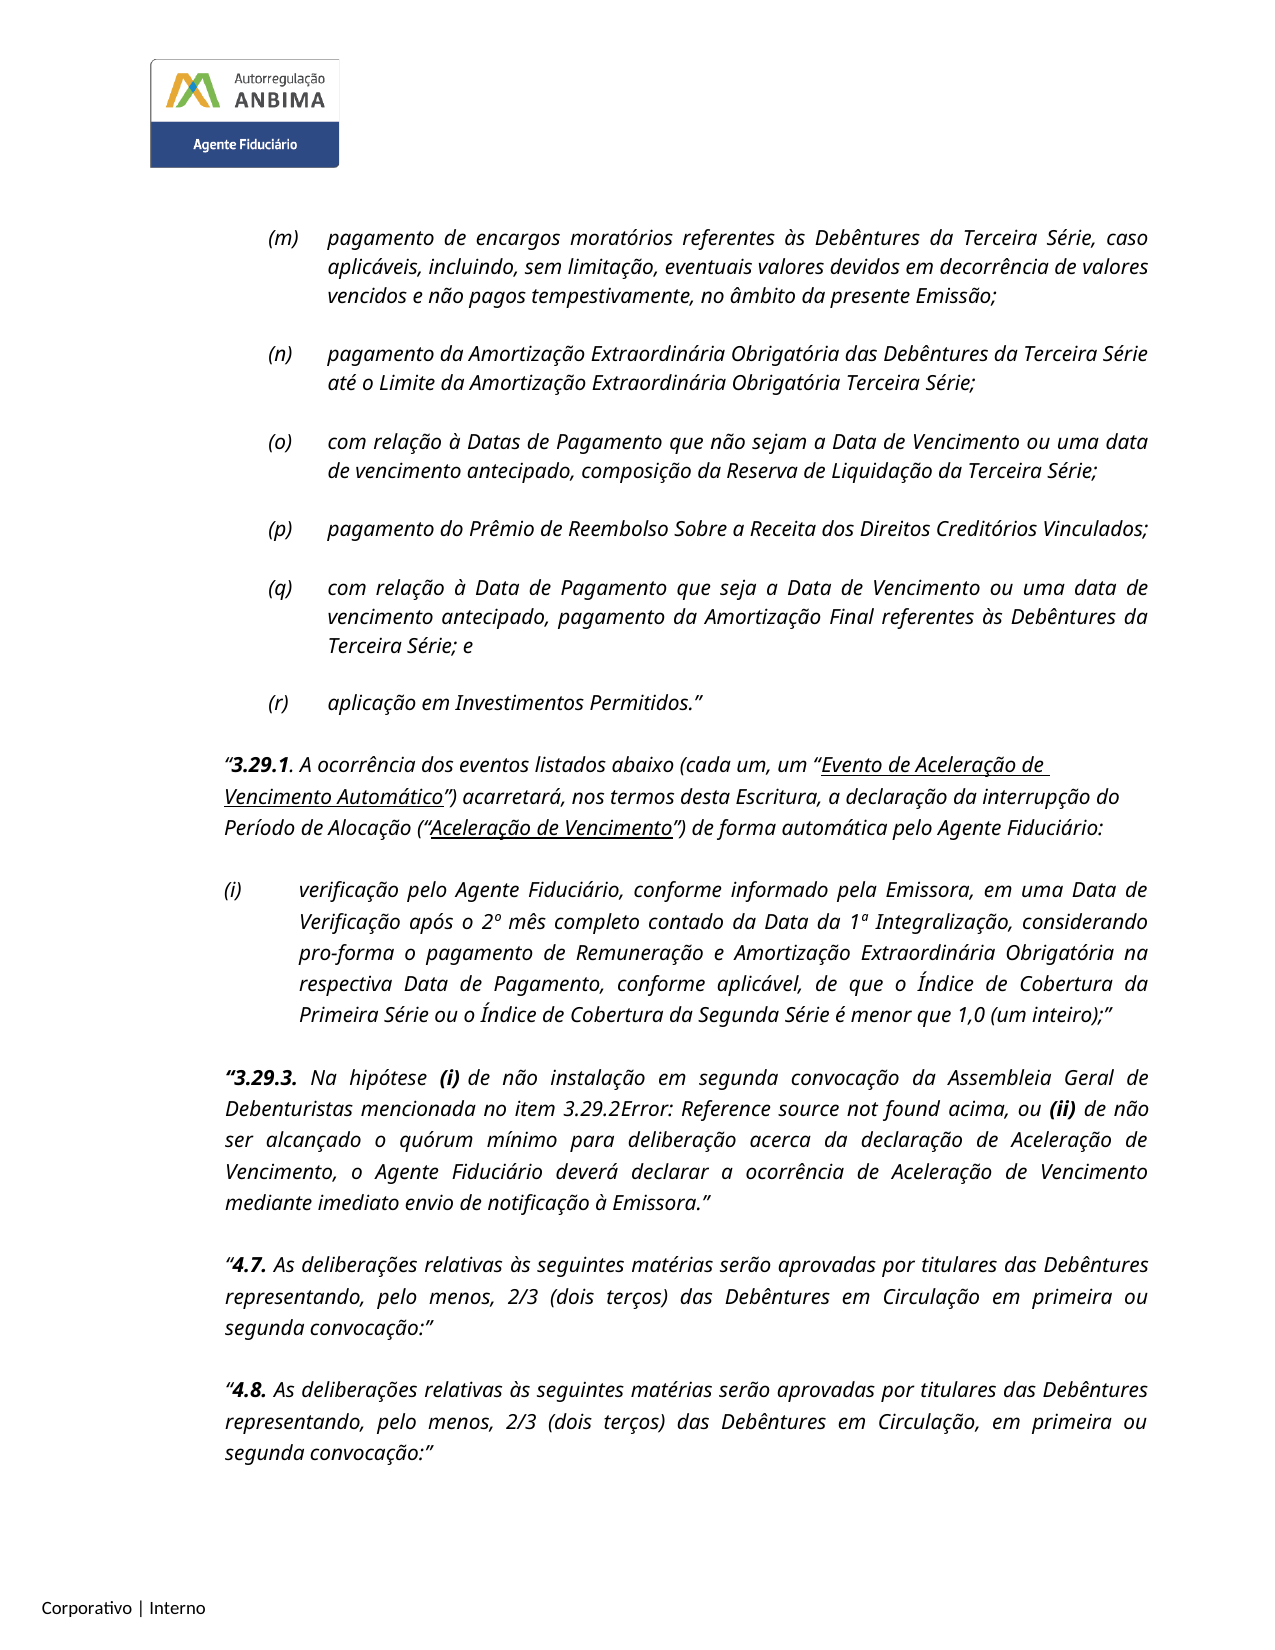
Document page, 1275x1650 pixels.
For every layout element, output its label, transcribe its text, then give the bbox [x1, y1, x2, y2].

list com relação à Datas de Pagamento que não sejam a Data de Vencimento ou uma data de vencimento antecipado, composição da Reserva de Liquidação da Terceira Série; [268, 426, 1152, 484]
list aplicação em Investimentos Permitidos.” [268, 687, 1152, 717]
list pagamento de encargos moratórios referentes às Debêntures da Terceira Série, caso aplicáveis, incluindo, sem limitação, eventuais valores devidos em decorrência de valores vencidos e não pagos tempestivamente, no âmbito da presente Emissão; [268, 222, 1152, 309]
list “4.8. As deliberações relativas às seguintes matérias serão aprovadas por titulares das Debêntures representando, pelo menos, 2/3 (dois terços) das Debêntures em Circulação, em primeira ou segunda convocação:” [225, 1373, 1152, 1467]
list pagamento da Amortização Extraordinária Obrigatória das Debêntures da Terceira Série até o Limite da Amortização Extraordinária Obrigatória Terceira Série; [268, 338, 1152, 397]
picture [150, 59, 340, 168]
list com relação à Data de Pagamento que seja a Data de Vencimento ou uma data de vencimento antecipado, pagamento da Amortização Final referentes às Debêntures da Terceira Série; e [268, 572, 1152, 659]
list verificação pelo Agente Fiduciário, conforme informado pela Emissora, em uma Data de Verificação após o 2º mês completo contado da Data da 1ª Integralização, considerando pro-forma o pagamento de Remuneração e Amortização Extraordinária Obrigatória na respectiva Data de Pagamento, conforme aplicável, de que o Índice de Cobertura da Primeira Série ou o Índice de Cobertura da Segunda Série é menor que 1,0 (um inteiro);” [224, 873, 1152, 1029]
list “4.7. As deliberações relativas às seguintes matérias serão aprovadas por titulares das Debêntures representando, pelo menos, 2/3 (dois terços) das Debêntures em Circulação em primeira ou segunda convocação:” [225, 1248, 1152, 1342]
list pagamento do Prêmio de Reembolso Sobre a Receita dos Direitos Creditórios Vinculados; [268, 513, 1152, 542]
list “3.29.1. A ocorrência dos eventos listados abaixo (cada um, um “Evento de Aceleração de Vencimento Automático”) acarretará, nos termos desta Escritura, a declaração da interrupção do Período de Alocação (“Aceleração de Vencimento”) de forma automática pelo Agente Fiduciário: [224, 748, 1152, 842]
